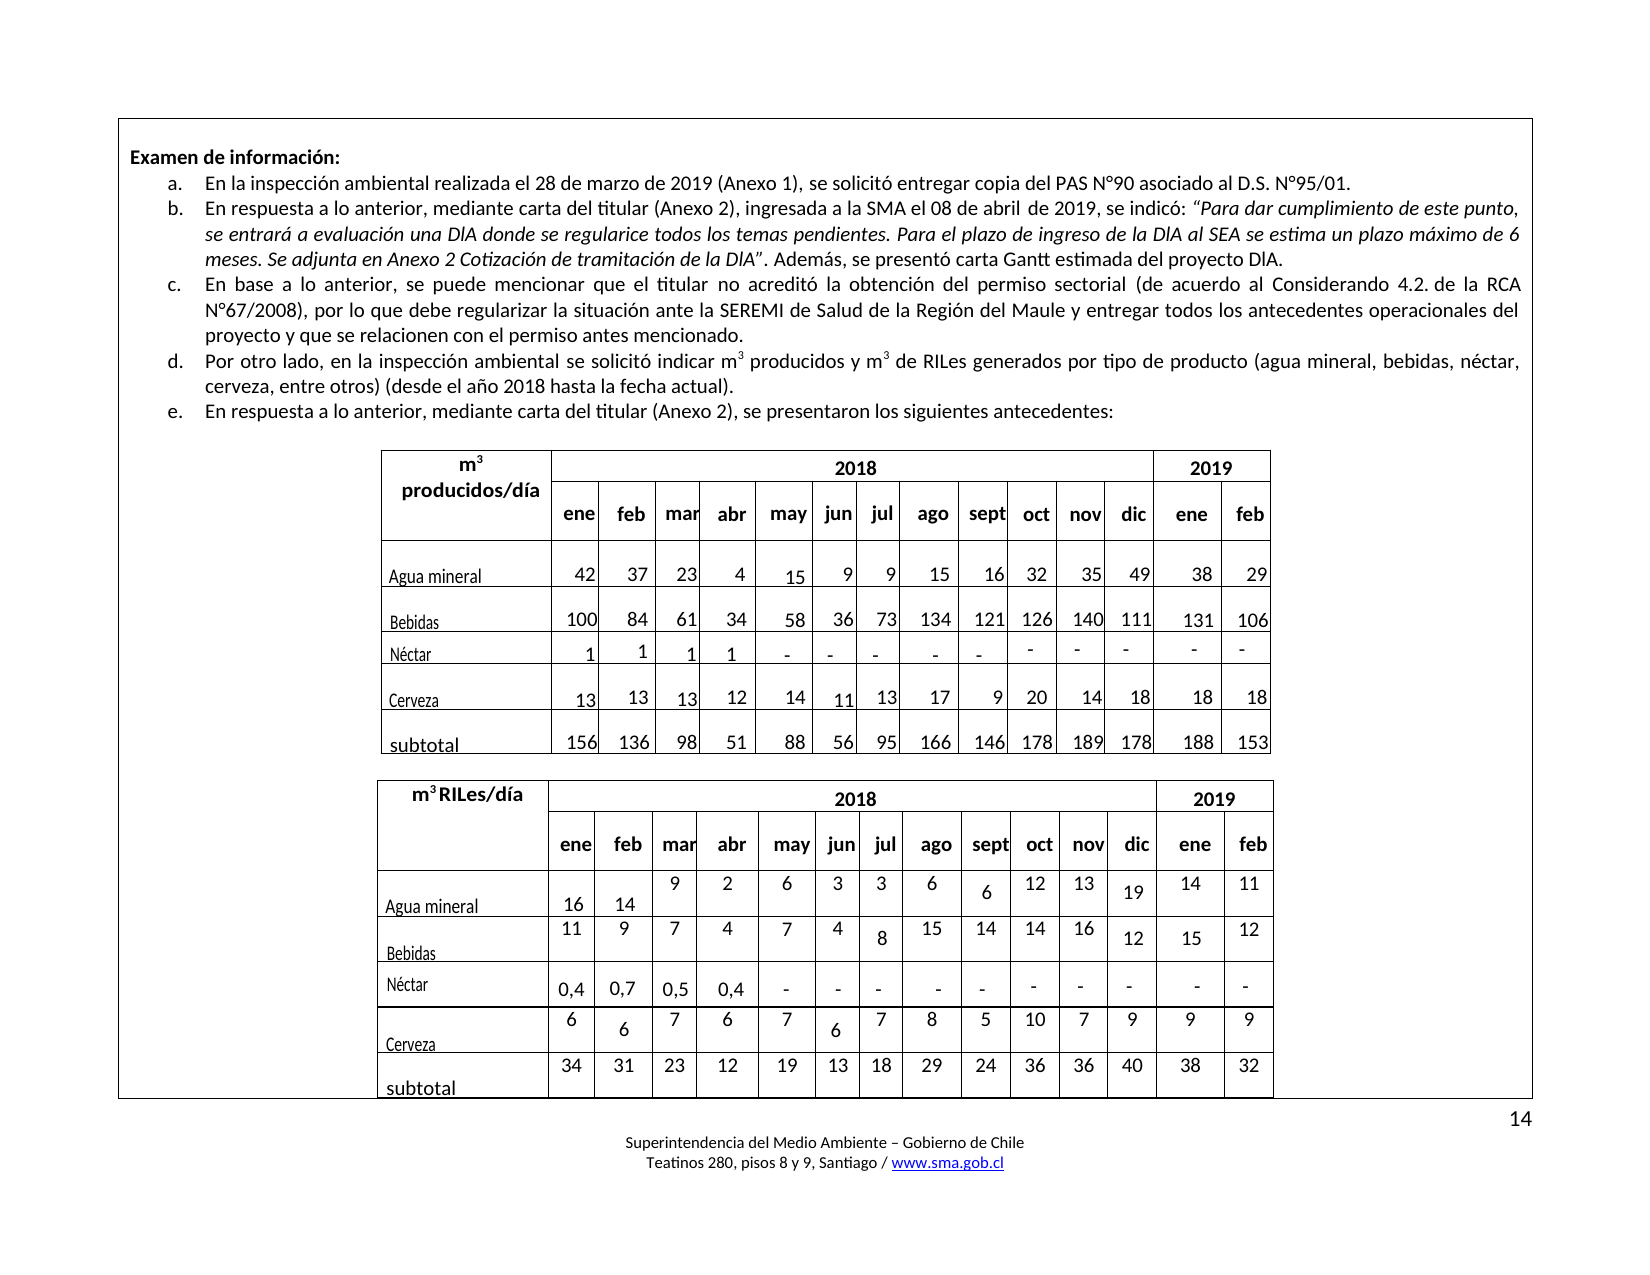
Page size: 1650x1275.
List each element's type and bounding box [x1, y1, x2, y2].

table_cell [119, 119, 1532, 1098]
